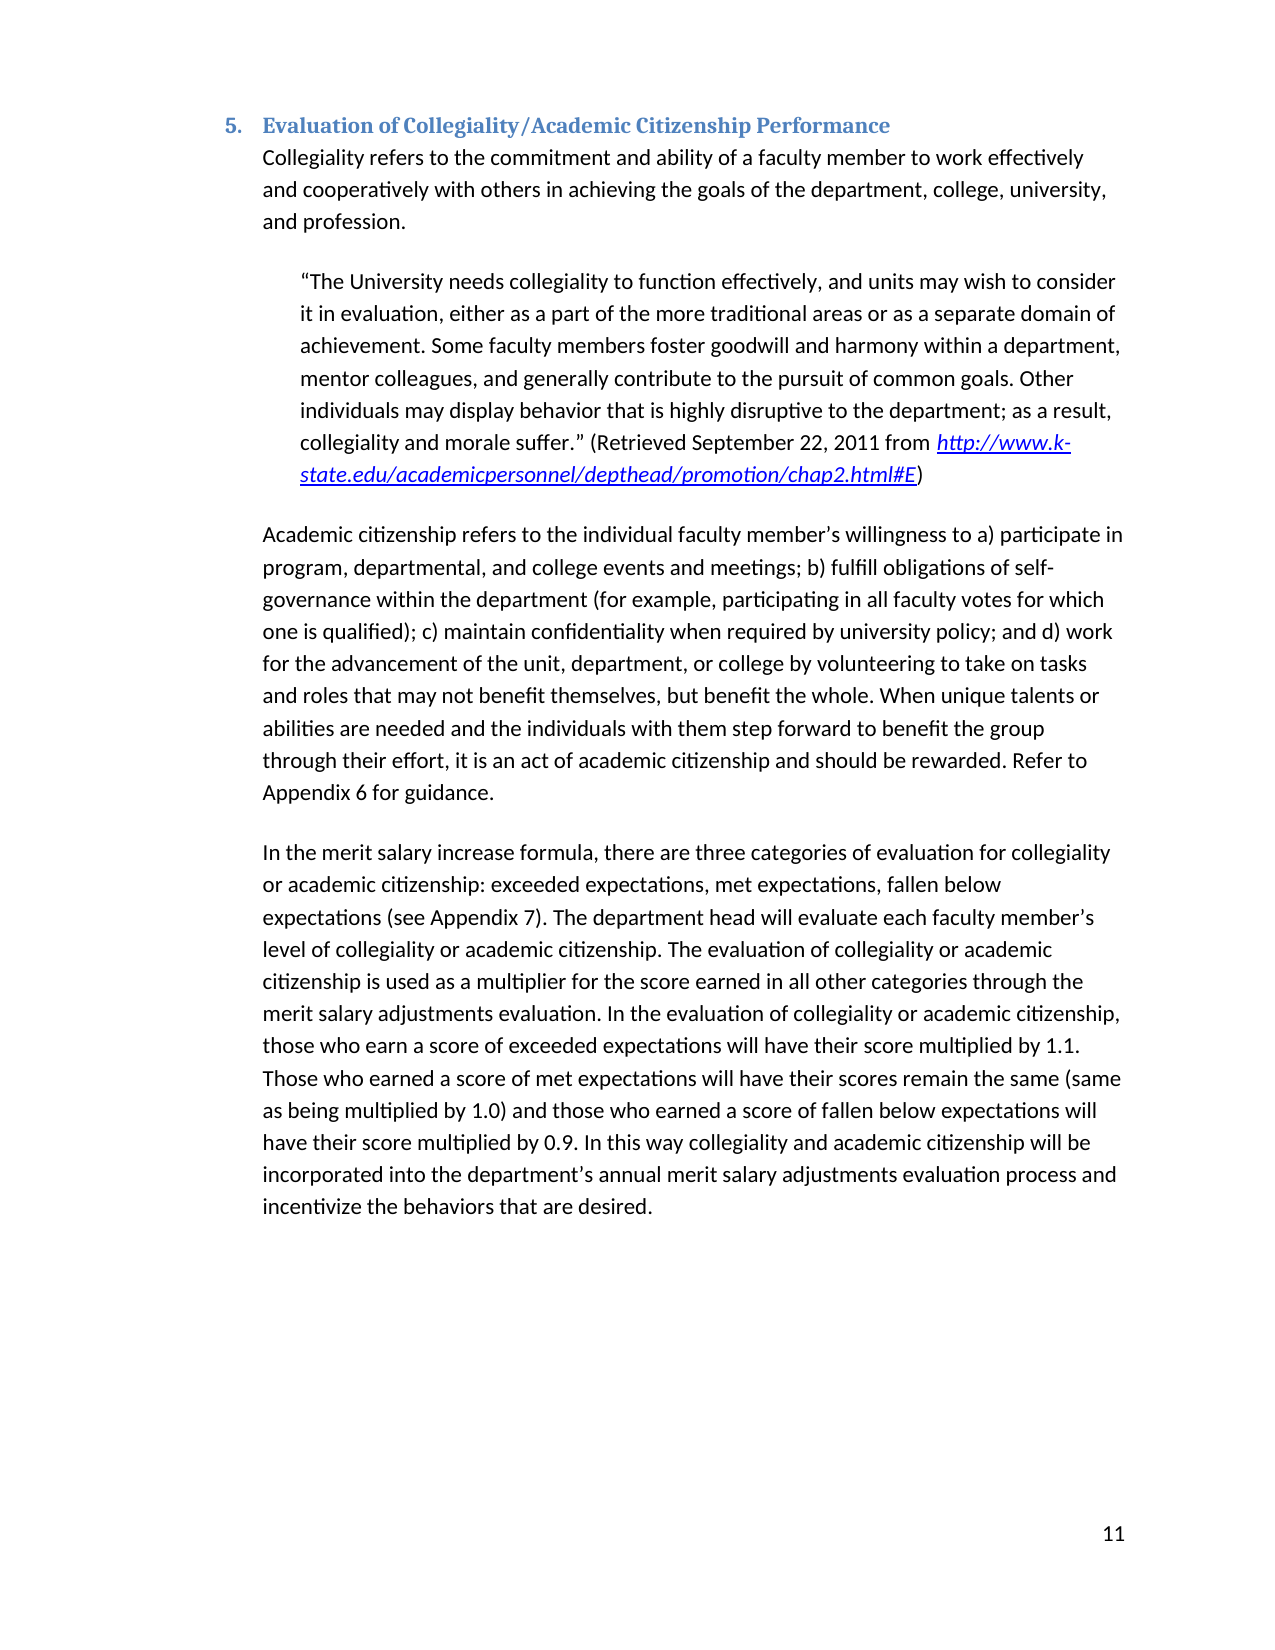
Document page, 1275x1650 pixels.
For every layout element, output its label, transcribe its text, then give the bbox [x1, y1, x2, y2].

text In the merit salary increase formula, there are three categories of evaluation for collegiality or academic citizenship: exceeded expectations, met expectations, fallen below expectations (see Appendix 7). The department head will evaluate each faculty member’s level of collegiality or academic citizenship. The evaluation of collegiality or academic citizenship is used as a multiplier for the score earned in all other categories through the merit salary adjustments evaluation. In the evaluation of collegiality or academic citizenship, those who earn a score of exceeded expectations will have their score multiplied by 1.1. Those who earned a score of met expectations will have their scores remain the same (same as being multiplied by 1.0) and those who earned a score of fallen below expectations will have their score multiplied by 0.9. In this way collegiality and academic citizenship will be incorporated into the department’s annual merit salary adjustments evaluation process and incentivize the behaviors that are desired. [262, 838, 1125, 1220]
subtitle Evaluation of Collegiality/Academic Citizenship Performance [225, 112, 1125, 139]
text Academic citizenship refers to the individual faculty member’s willingness to a) participate in program, departmental, and college events and meetings; b) fulfill obligations of self-governance within the department (for example, participating in all faculty votes for which one is qualified); c) maintain confidentiality when required by university policy; and d) work for the advancement of the unit, department, or college by volunteering to take on tasks and roles that may not benefit themselves, but benefit the whole. When unique talents or abilities are needed and the individuals with them step forward to benefit the group through their effort, it is an act of academic citizenship and should be rewarded. Refer to Appendix 6 for guidance. [262, 521, 1125, 806]
text Collegiality refers to the commitment and ability of a faculty member to work effectively and cooperatively with others in achieving the goals of the department, college, university, and profession. [262, 143, 1125, 235]
text “The University needs collegiality to function effectively, and units may wish to consider it in evaluation, either as a part of the more traditional areas or as a separate domain of achievement. Some faculty members foster goodwill and harmony within a department, mentor colleagues, and generally contribute to the pursuit of common goals. Other individuals may display behavior that is highly disruptive to the department; as a result, collegiality and morale suffer.” (Retrieved September 22, 2011 from http://www.k-state.edu/academicpersonnel/depthead/promotion/chap2.html#E) [300, 267, 1125, 488]
